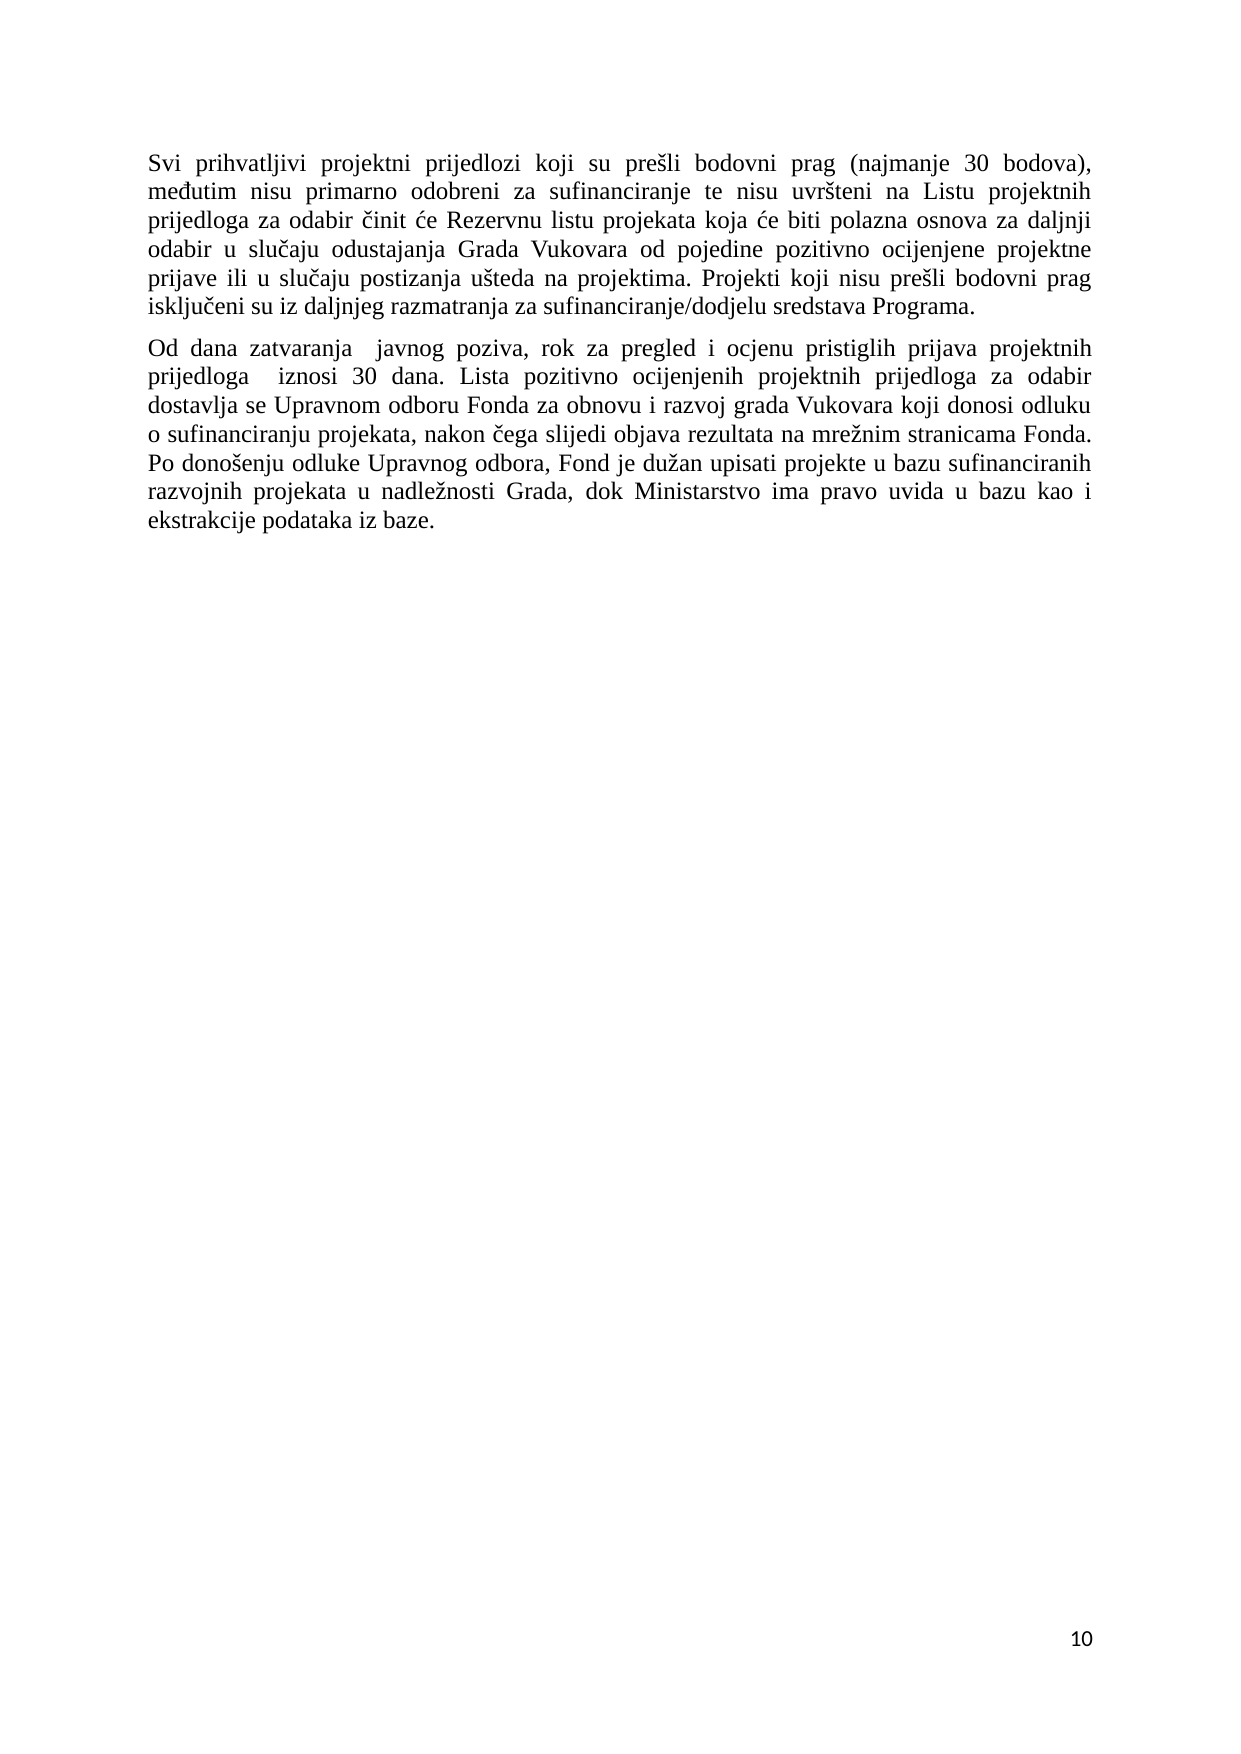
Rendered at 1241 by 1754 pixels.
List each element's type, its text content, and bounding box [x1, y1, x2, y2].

text Svi prihvatljivi projektni prijedlozi koji su prešli bodovni prag (najmanje 30 bodova), međutim nisu primarno odobreni za sufinanciranje te nisu uvršteni na Listu projektnih prijedloga za odabir činit će Rezervnu listu projekata koja će biti polazna osnova za daljnji odabir u slučaju odustajanja Grada Vukovara od pojedine pozitivno ocijenjene projektne prijave ili u slučaju postizanja ušteda na projektima. Projekti koji nisu prešli bodovni prag isključeni su iz daljnjeg razmatranja za sufinanciranje/dodjelu sredstava Programa. [148, 148, 1093, 320]
text Od dana zatvaranja javnog poziva, rok za pregled i ocjenu pristiglih prijava projektnih prijedloga iznosi 30 dana. Lista pozitivno ocijenjenih projektnih prijedloga za odabir dostavlja se Upravnom odboru Fonda za obnovu i razvoj grada Vukovara koji donosi odluku o sufinanciranju projekata, nakon čega slijedi objava rezultata na mrežnim stranicama Fonda. Po donošenju odluke Upravnog odbora, Fond je dužan upisati projekte u bazu sufinanciranih razvojnih projekata u nadležnosti Grada, dok Ministarstvo ima pravo uvida u bazu kao i ekstrakcije podataka iz baze. [148, 333, 1093, 534]
